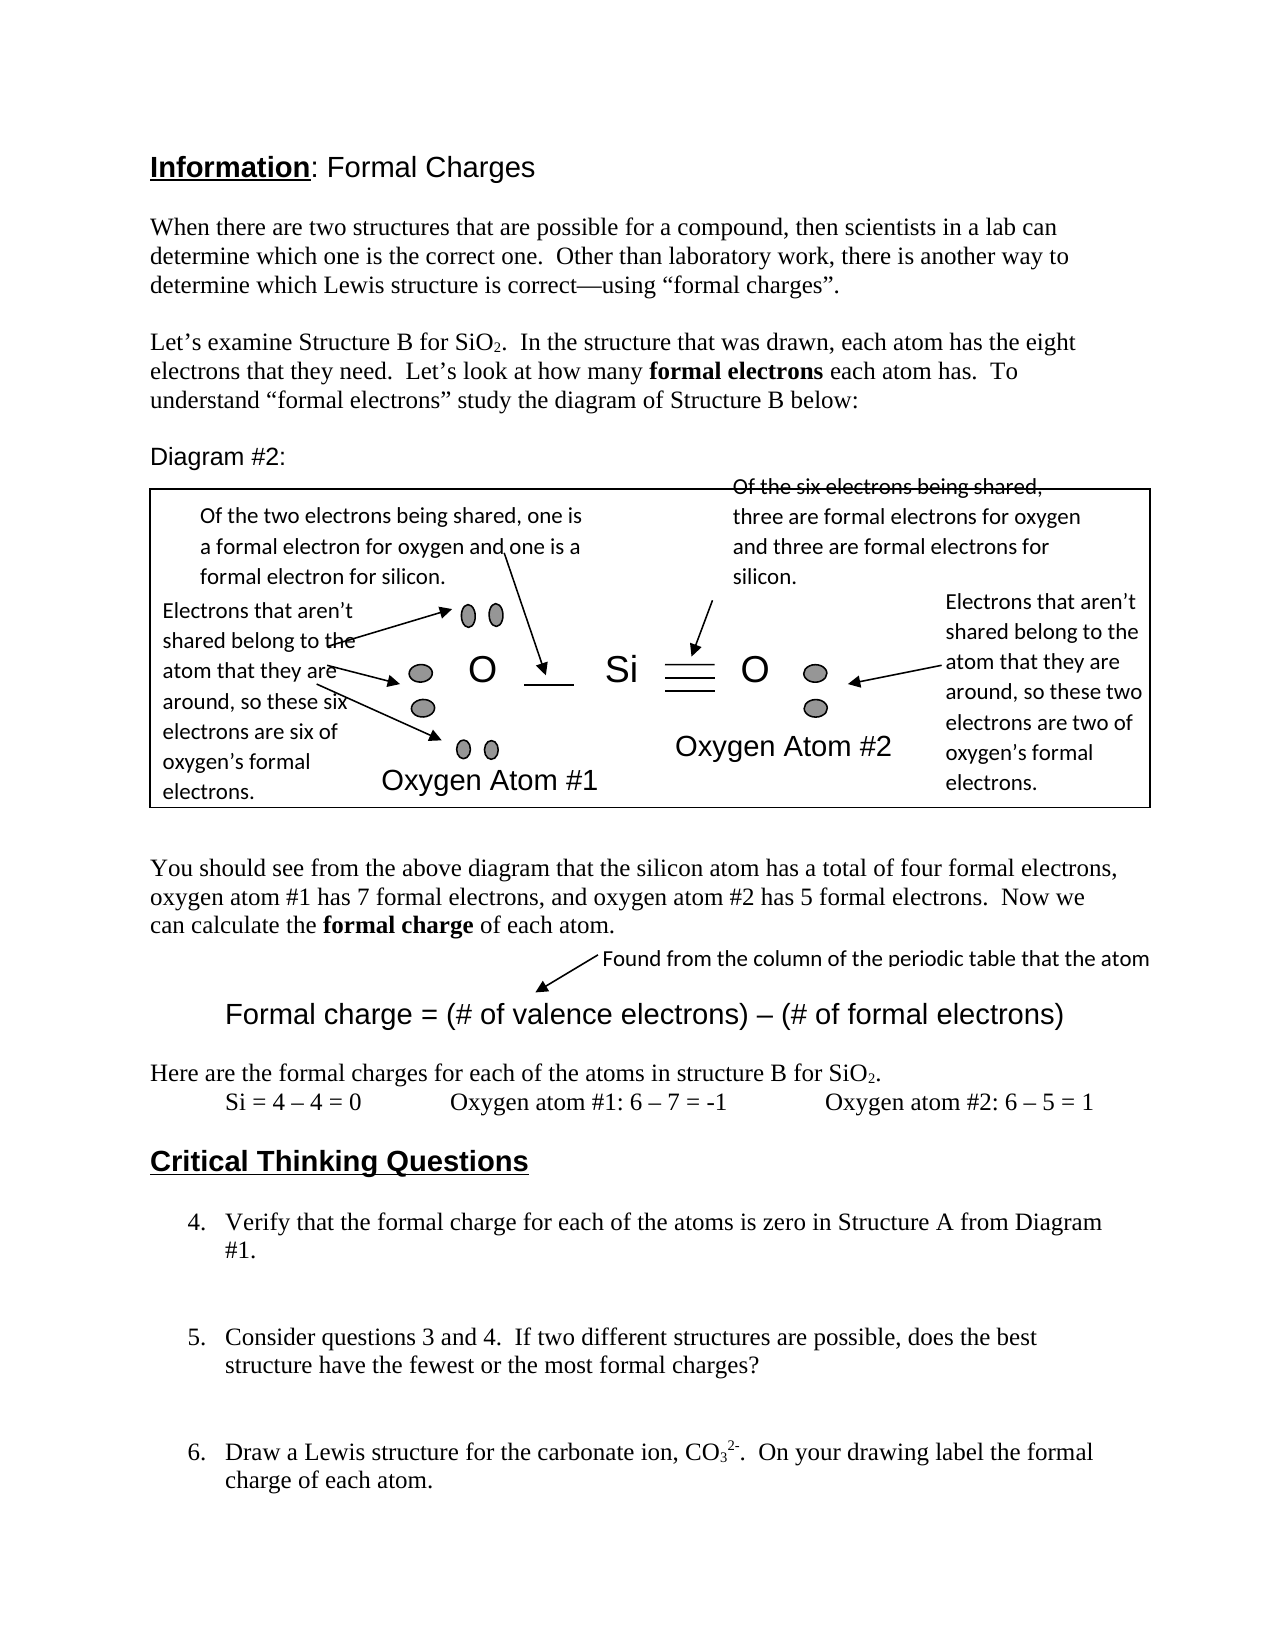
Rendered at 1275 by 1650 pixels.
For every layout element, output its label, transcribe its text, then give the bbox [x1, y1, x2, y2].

text Here are the formal charges for each of the atoms in structure B for SiO2. [150, 1058, 1125, 1087]
text Oxygen Atom #1 [151, 763, 1125, 796]
text Si = 4 – 4 = 0 Oxygen atom #1: 6 – 7 = -1 Oxygen atom #2: 6 – 5 = 1 [150, 1087, 1125, 1116]
text Formal charge = (# of valence electrons) – (# of formal electrons) [150, 997, 1125, 1030]
list Draw a Lewis structure for the carbonate ion, CO32-. On your drawing label the formal charge of each atom. [187, 1437, 1125, 1494]
text When there are two structures that are possible for a compound, then scientists in a lab can determine which one is the correct one. Other than laboratory work, there is another way to determine which Lewis structure is correct—using “formal charges”. [150, 212, 1125, 298]
text Diagram #2: [150, 442, 1125, 471]
text Critical Thinking Questions [150, 1144, 1125, 1178]
text You should see from the above diagram that the silicon atom has a total of four formal electrons, oxygen atom #1 has 7 formal electrons, and oxygen atom #2 has 5 formal electrons. Now we can calculate the formal charge of each atom. [150, 853, 1125, 939]
list Consider questions 3 and 4. If two different structures are possible, does the best structure have the fewest or the most formal charges? [187, 1322, 1125, 1379]
list Verify that the formal charge for each of the atoms is zero in Structure A from Diagram #1. [187, 1207, 1125, 1264]
text Let’s examine Structure B for SiO2. In the structure that was drawn, each atom has the eight electrons that they need. Let’s look at how many formal electrons each atom has. To understand “formal electrons” study the diagram of Structure B below: [150, 327, 1125, 413]
text Information: Formal Charges [150, 150, 1125, 183]
text Oxygen Atom #2 [151, 729, 1125, 763]
